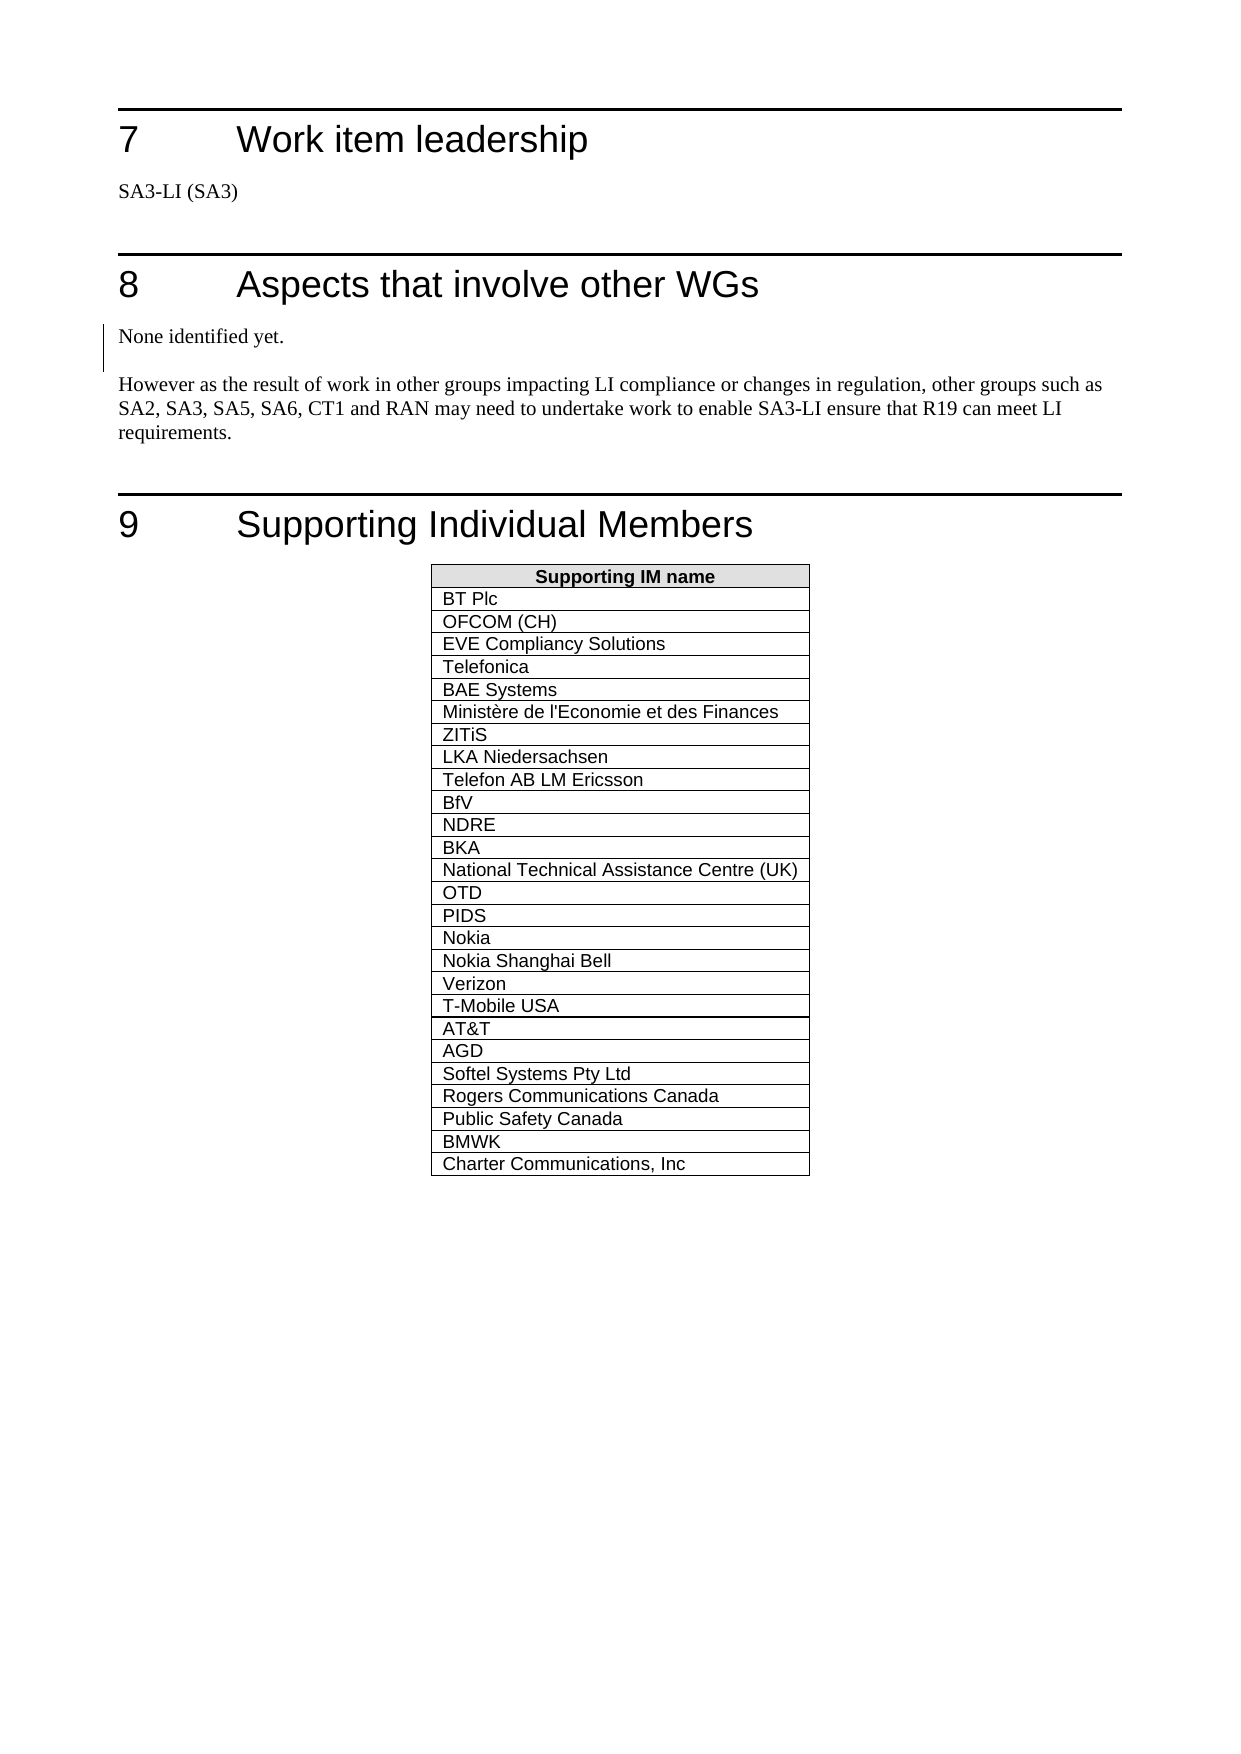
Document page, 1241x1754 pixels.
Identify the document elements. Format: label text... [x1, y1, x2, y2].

table_cell Verizon [432, 972, 809, 994]
table_cell AT&T [432, 1018, 809, 1039]
subtitle 7 Work item leadership [118, 111, 1122, 161]
table_cell AGD [432, 1040, 809, 1062]
table_cell Softel Systems Pty Ltd [432, 1063, 809, 1084]
table_cell ZITiS [432, 724, 809, 745]
table_cell Telefonica [432, 656, 809, 677]
table_cell National Technical Assistance Centre (UK) [432, 859, 809, 881]
table_cell Nokia Shanghai Bell [432, 950, 809, 971]
subtitle 8 Aspects that involve other WGs [118, 256, 1122, 305]
table_cell BKA [432, 837, 809, 858]
table_cell Ministère de l'Economie et des Finances [432, 701, 809, 723]
table_cell EVE Compliancy Solutions [432, 633, 809, 655]
table_cell OTD [432, 882, 809, 903]
table_cell BfV [432, 791, 809, 813]
table_cell BT Plc [432, 588, 809, 609]
table_cell Charter Communications, Inc [432, 1153, 809, 1175]
text SA3-LI (SA3) [118, 179, 1132, 203]
table_cell PIDS [432, 905, 809, 926]
text However as the result of work in other groups impacting LI compliance or changes in regulation, other groups such as SA2, SA3, SA5, SA6, CT1 and RAN may need to undertake work to enable SA3-LI ensure that R19 can meet LI requirements. [118, 372, 1132, 444]
table_cell Telefon AB LM Ericsson [432, 769, 809, 790]
table_header Supporting IM name [432, 565, 809, 587]
table_cell BMWK [432, 1131, 809, 1152]
table_cell T-Mobile USA [432, 995, 809, 1016]
table_cell LKA Niedersachsen [432, 746, 809, 768]
text None identified yet. [118, 324, 1132, 348]
table_cell Public Safety Canada [432, 1108, 809, 1129]
table_cell Rogers Communications Canada [432, 1085, 809, 1107]
table_cell BAE Systems [432, 679, 809, 700]
table_cell OFCOM (CH) [432, 611, 809, 632]
table_cell Nokia [432, 927, 809, 949]
table_cell NDRE [432, 814, 809, 836]
subtitle 9 Supporting Individual Members [118, 496, 1122, 546]
